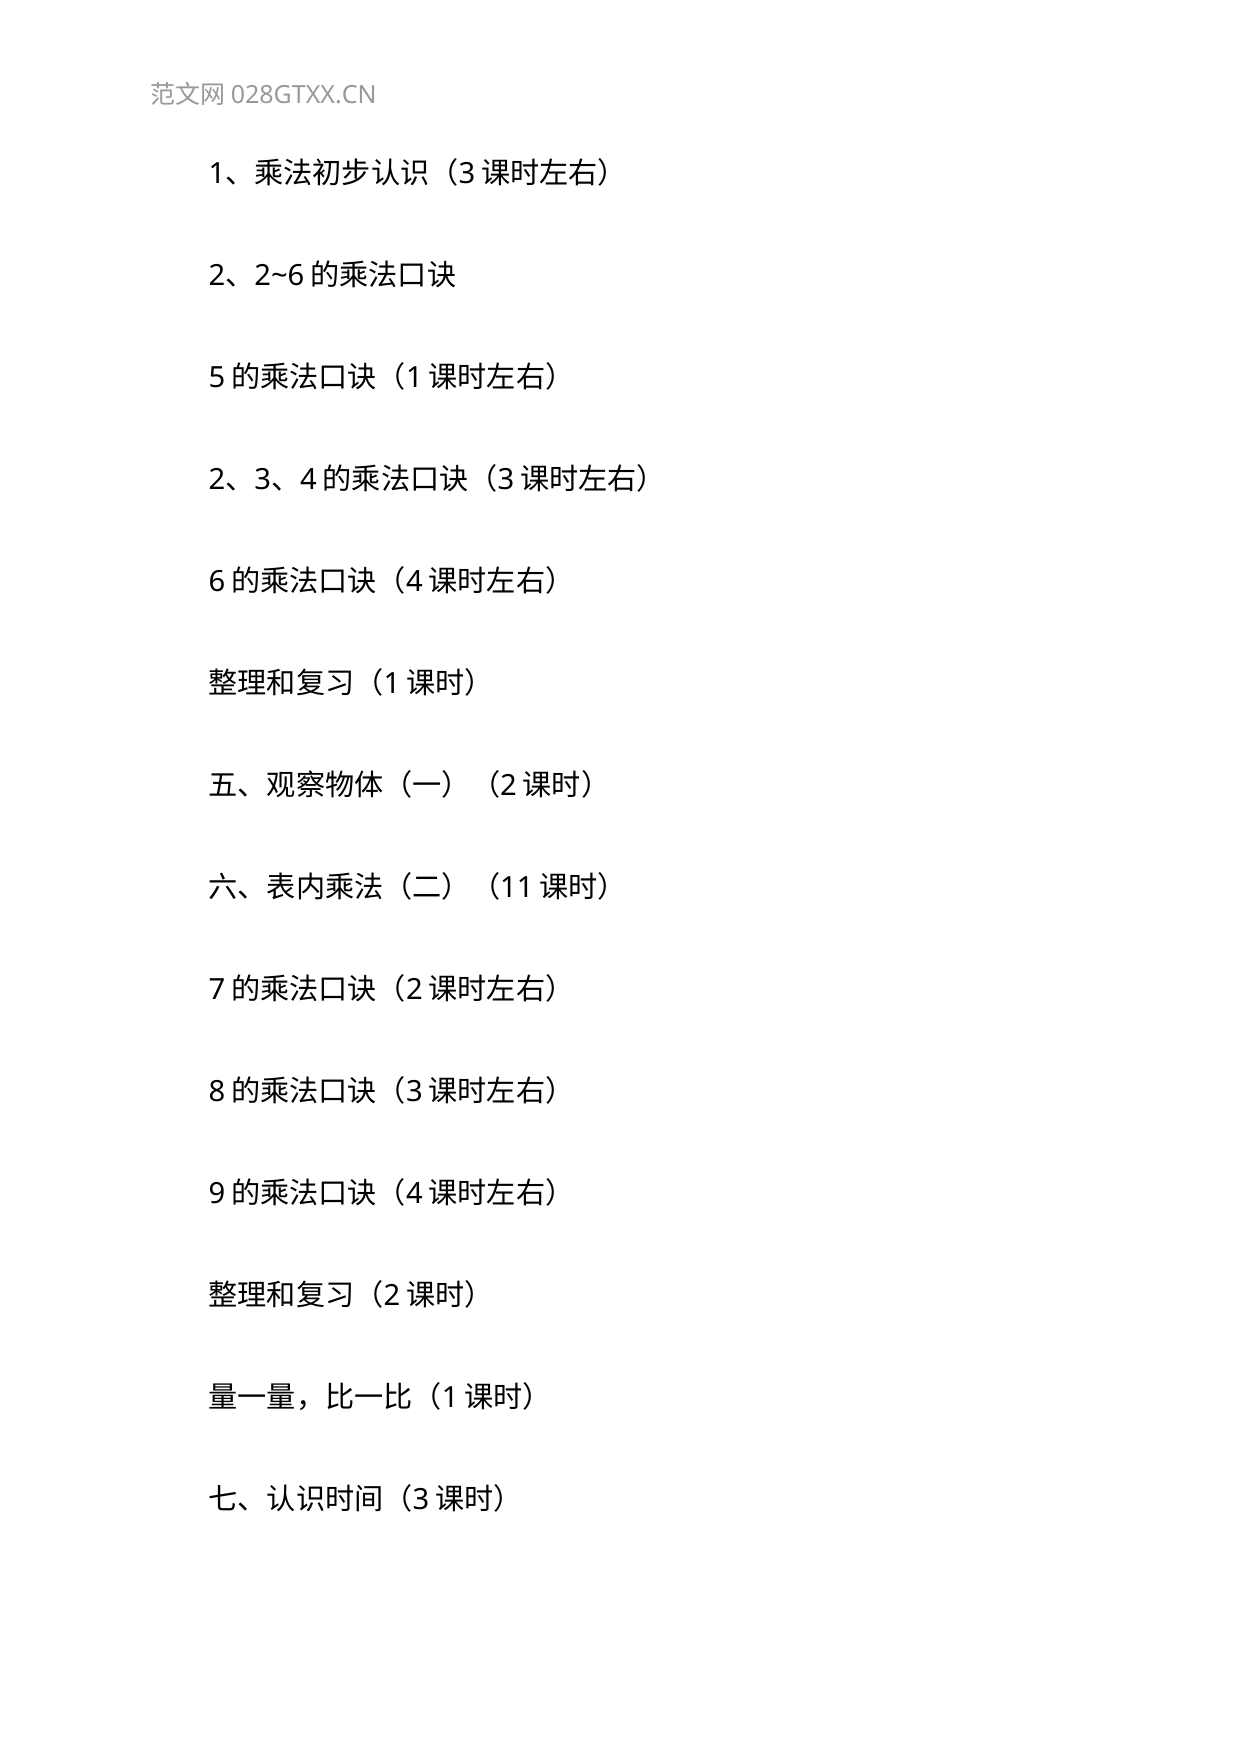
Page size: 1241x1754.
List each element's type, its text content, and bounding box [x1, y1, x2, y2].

text 2、2~6的乘法口诀 [150, 252, 1090, 294]
text 9的乘法口诀（4课时左右） [150, 1170, 1090, 1212]
text 1、乘法初步认识（3课时左右） [150, 150, 1090, 192]
text 5的乘法口诀（1课时左右） [150, 354, 1090, 396]
text 七、认识时间（3课时） [150, 1476, 1090, 1518]
text 量一量，比一比（1课时） [150, 1374, 1090, 1416]
text 8的乘法口诀（3课时左右） [150, 1068, 1090, 1110]
text 整理和复习（1课时） [150, 660, 1090, 702]
text 整理和复习（2课时） [150, 1272, 1090, 1314]
text 7的乘法口诀（2课时左右） [150, 966, 1090, 1008]
text 6的乘法口诀（4课时左右） [150, 558, 1090, 600]
text 五、观察物体（一）（2课时） [150, 762, 1090, 804]
text 2、3、4的乘法口诀（3课时左右） [150, 456, 1090, 498]
text 六、表内乘法（二）（11课时） [150, 864, 1090, 906]
